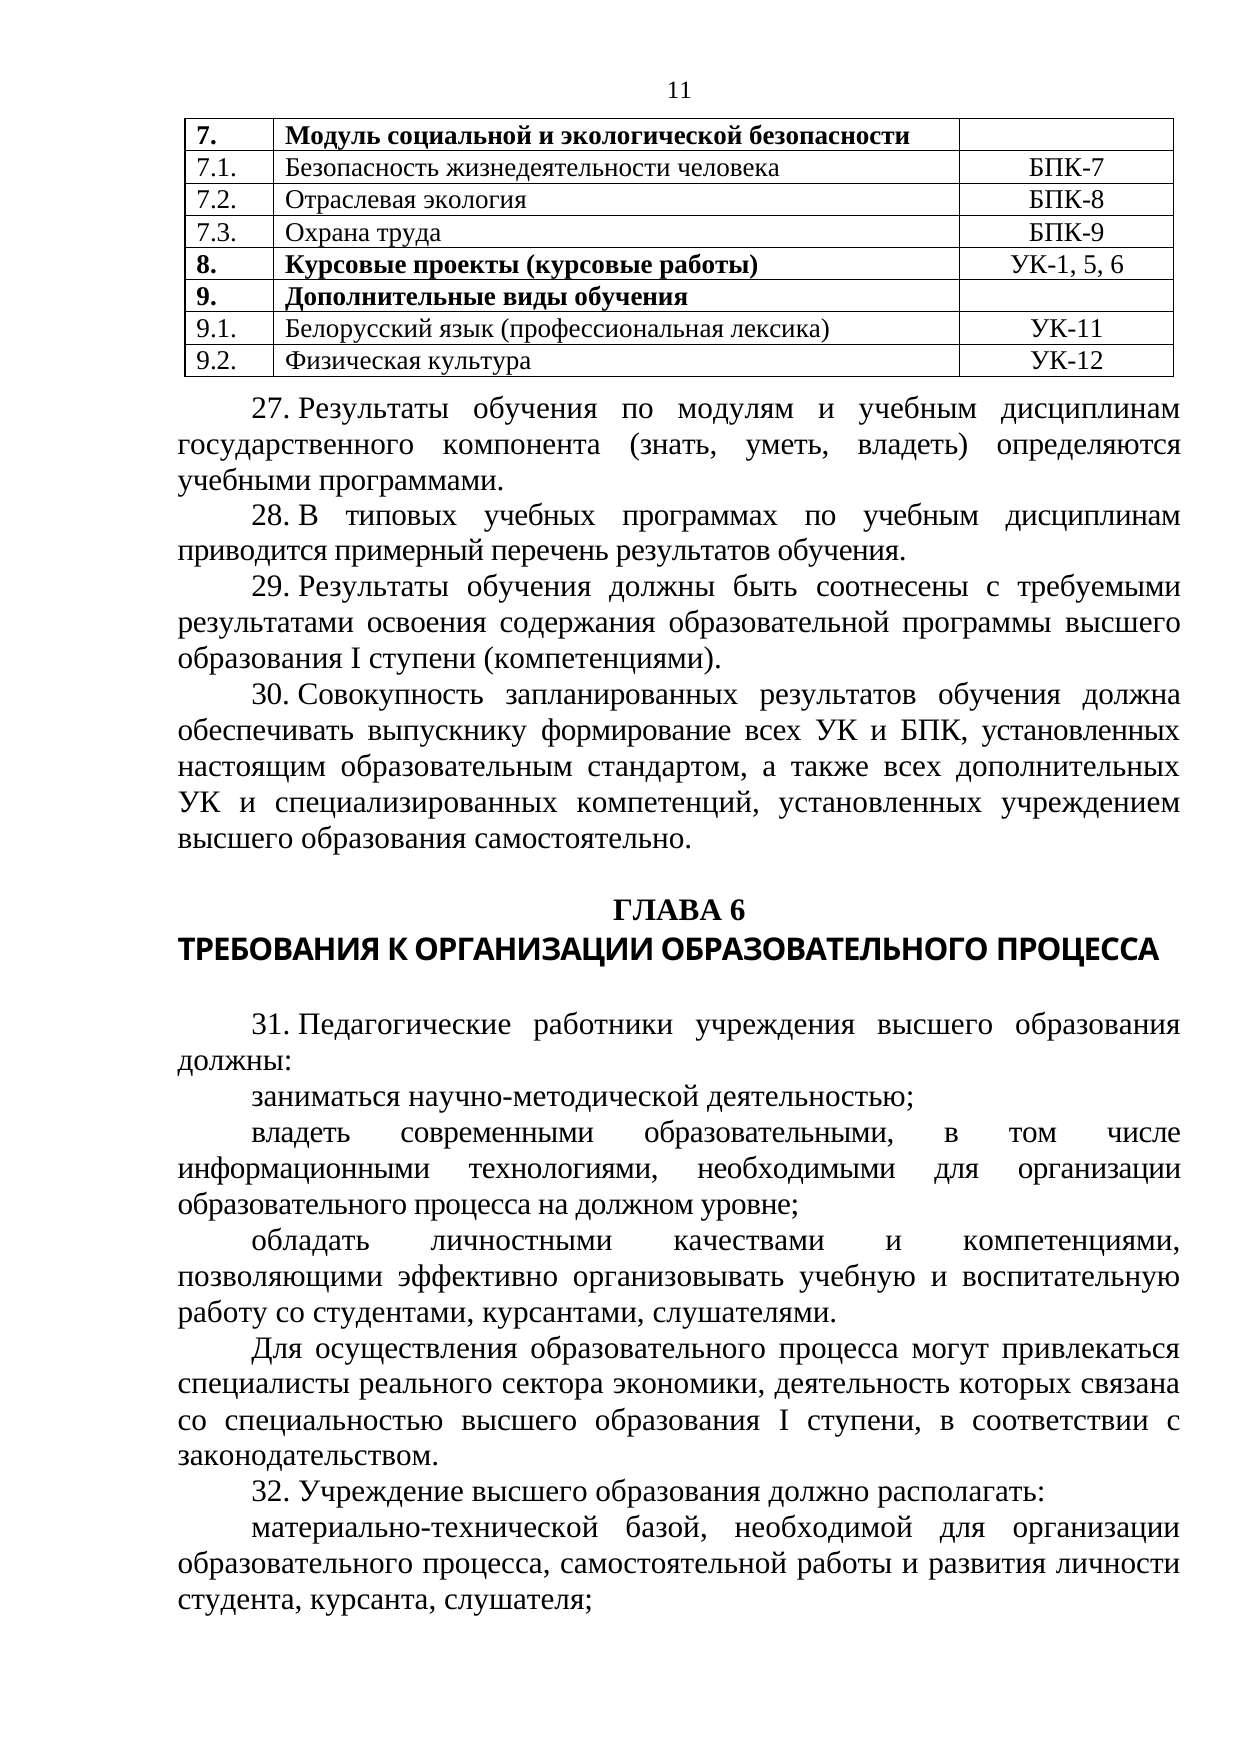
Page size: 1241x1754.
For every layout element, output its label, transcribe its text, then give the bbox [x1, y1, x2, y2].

table_cell 9. [186, 280, 273, 311]
text обладать личностными качествами и компетенциями, позволяющими эффективно организовывать учебную и воспитательную работу со студентами, курсантами, слушателями. [177, 1221, 1181, 1329]
table_cell [960, 280, 1173, 311]
table_cell [960, 119, 1173, 150]
table_cell Охрана труда [274, 216, 959, 247]
table_cell Физическая культура [274, 345, 959, 376]
table_cell Дополнительные виды обучения [274, 280, 959, 311]
text владеть современными образовательными, в том числе информационными технологиями, необходимыми для организации образовательного процесса на должном уровне; [177, 1113, 1181, 1221]
text 28. В типовых учебных программах по учебным дисциплинам приводится примерный перечень результатов обучения. [177, 497, 1181, 567]
text Для осуществления образовательного процесса могут привлекаться специалисты реального сектора экономики, деятельность которых связана со специальностью высшего образования I ступени, в соответствии с законодательством. [177, 1329, 1181, 1473]
table_cell Курсовые проекты (курсовые работы) [274, 248, 959, 279]
text заниматься научно-методической деятельностью; [177, 1077, 1181, 1113]
text ГЛАВА 6 [177, 891, 1181, 927]
text 27. Результаты обучения по модулям и учебным дисциплинам государственного компонента (знать, уметь, владеть) определяются учебными программами. [177, 389, 1181, 497]
text ТРЕБОВАНИЯ К ОРГАНИЗАЦИИ ОБРАЗОВАТЕЛЬНОГО ПРОЦЕССА [177, 927, 1181, 969]
text 31. Педагогические работники учреждения высшего образования должны: [177, 1005, 1181, 1077]
table_cell 7.2. [186, 184, 273, 215]
table_cell БПК-8 [960, 184, 1173, 215]
table_cell УК-12 [960, 345, 1173, 376]
text 29. Результаты обучения должны быть соотнесены с требуемыми результатами освоения содержания образовательной программы высшего образования I ступени (компетенциями). [177, 567, 1181, 675]
table_cell 7.1. [186, 151, 273, 182]
table_cell 8. [186, 248, 273, 279]
text 32. Учреждение высшего образования должно располагать: [177, 1473, 1181, 1508]
table_cell УК-11 [960, 312, 1173, 343]
table_cell 7. [186, 119, 273, 150]
table_cell Безопасность жизнедеятельности человека [274, 151, 959, 182]
text материально-технической базой, необходимой для организации образовательного процесса, самостоятельной работы и развития личности студента, курсанта, слушателя; [177, 1508, 1181, 1616]
table_cell БПК-9 [960, 216, 1173, 247]
table_cell 9.2. [186, 345, 273, 376]
table_cell 7.3. [186, 216, 273, 247]
table_cell 9.1. [186, 312, 273, 343]
table_cell Модуль социальной и экологической безопасности [274, 119, 959, 150]
text 30. Совокупность запланированных результатов обучения должна обеспечивать выпускнику формирование всех УК и БПК, установленных настоящим образовательным стандартом, а также всех дополнительных УК и специализированных компетенций, установленных учреждением высшего образования самостоятельно. [177, 675, 1181, 855]
table_cell УК-1, 5, 6 [960, 248, 1173, 279]
table_cell Белорусский язык (профессиональная лексика) [274, 312, 959, 343]
table_cell БПК-7 [960, 151, 1173, 182]
table_cell Отраслевая экология [274, 184, 959, 215]
